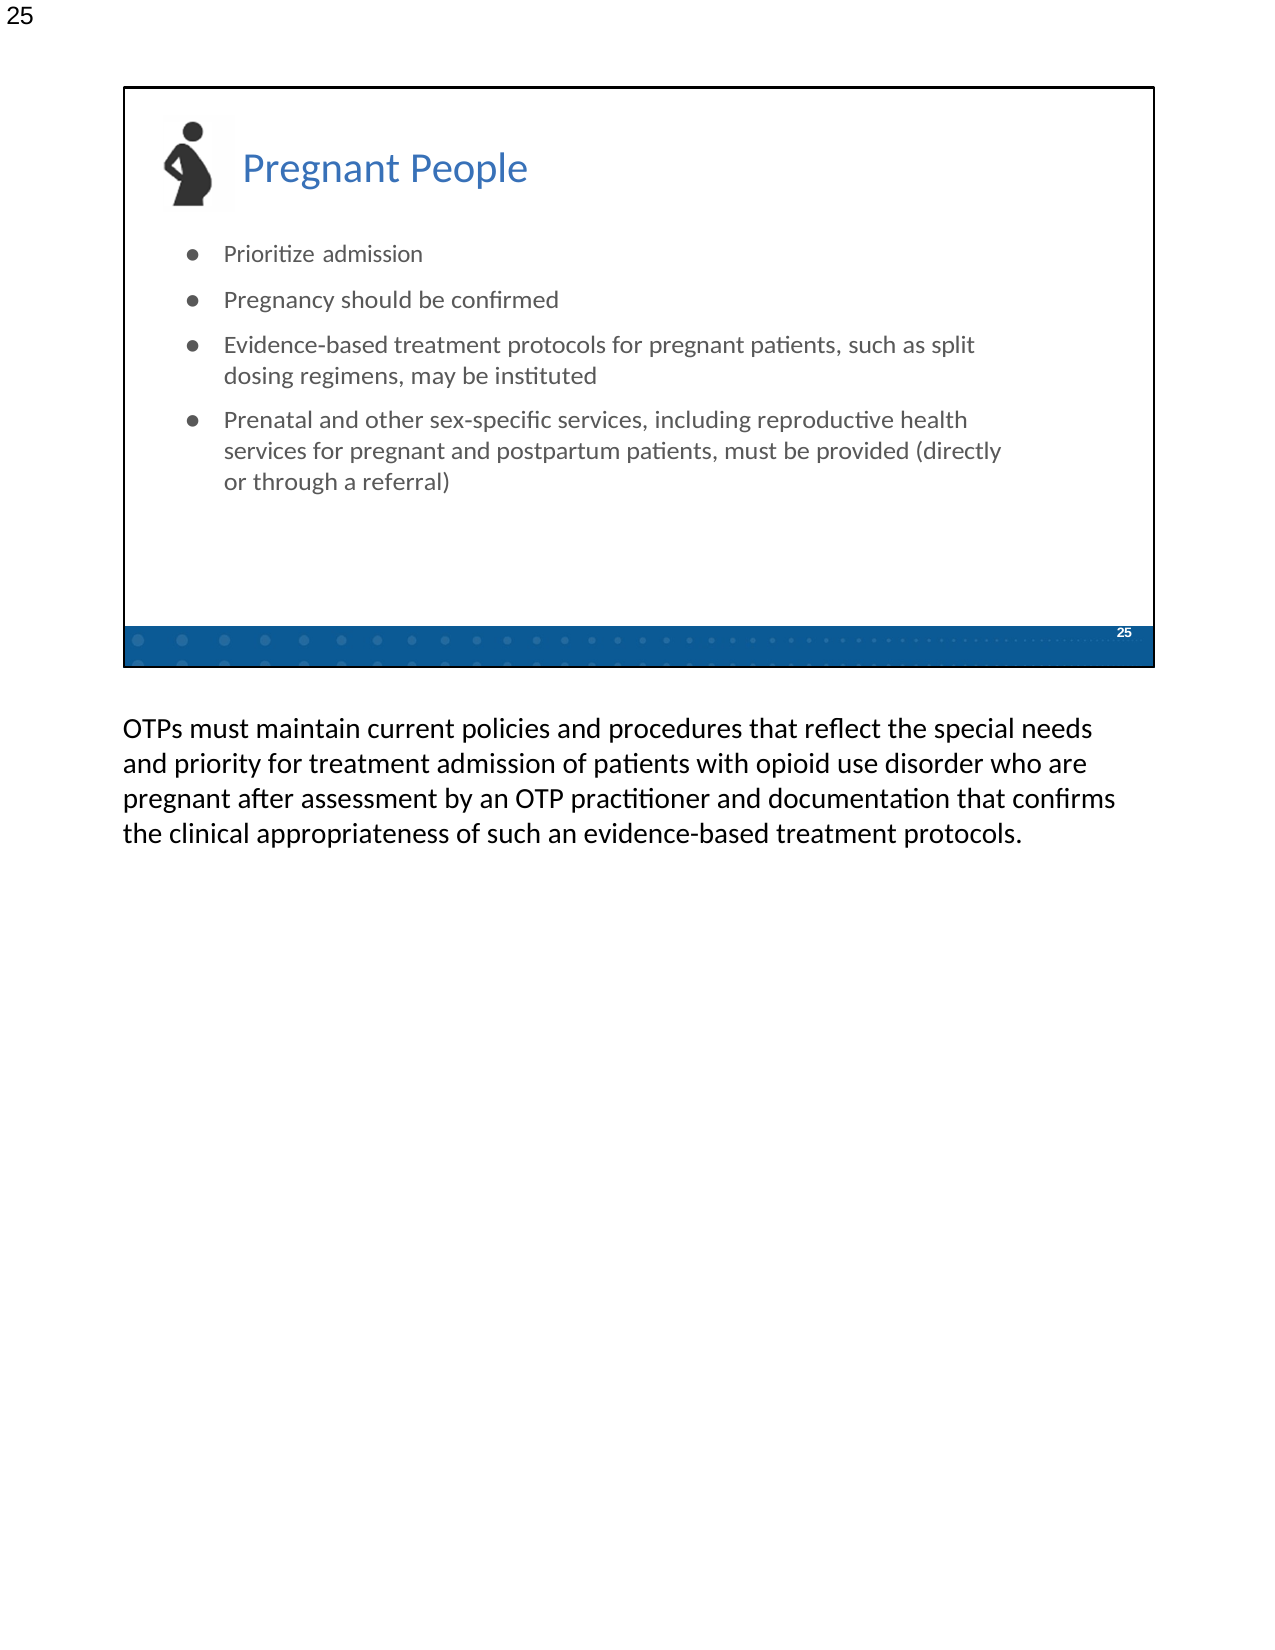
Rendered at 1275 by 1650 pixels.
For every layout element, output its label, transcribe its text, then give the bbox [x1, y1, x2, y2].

picture [163, 115, 235, 212]
picture [125, 626, 1153, 666]
text OTPs must maintain current policies and procedures that reflect the special needs and priority for treatment admission of patients with opioid use disorder who are pregnant after assessment by an OTP practitioner and documentation that confirms the clinical appropriateness of such an evidence-based treatment protocols. [123, 711, 1135, 850]
